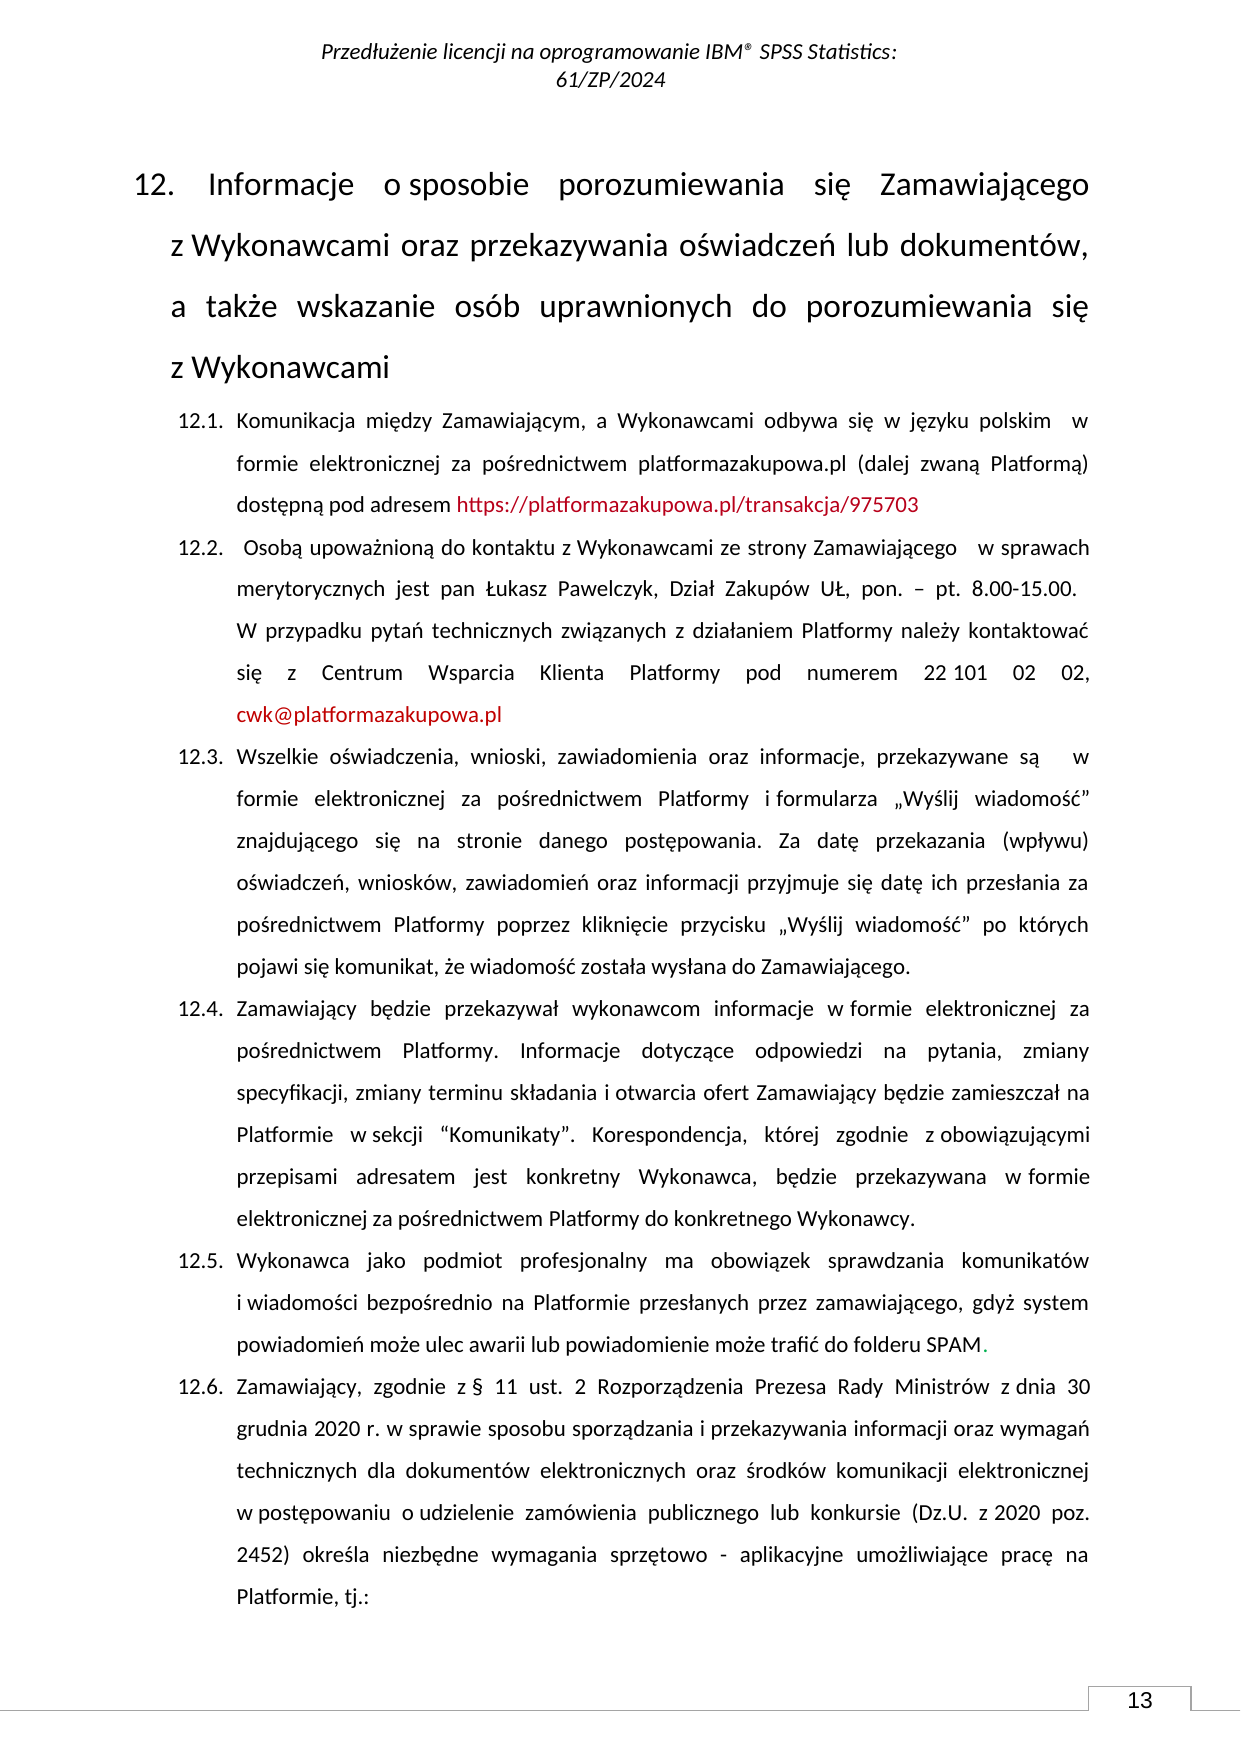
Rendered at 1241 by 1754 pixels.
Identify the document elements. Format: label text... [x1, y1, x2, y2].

list Komunikacja między Zamawiającym, a Wykonawcami odbywa się w języku polskim w formie elektronicznej za pośrednictwem platformazakupowa.pl (dalej zwaną Platformą) dostępną pod adresem https://platformazakupowa.pl/transakcja/975703 [177, 407, 1090, 519]
subtitle Informacje o sposobie porozumiewania się Zamawiającego z Wykonawcami oraz przekazywania oświadczeń lub dokumentów, a także wskazanie osób uprawnionych do porozumiewania się z Wykonawcami [133, 162, 1090, 386]
list Wszelkie oświadczenia, wnioski, zawiadomienia oraz informacje, przekazywane są w formie elektronicznej za pośrednictwem Platformy i formularza „Wyślij wiadomość” znajdującego się na stronie danego postępowania. Za datę przekazania (wpływu) oświadczeń, wniosków, zawiadomień oraz informacji przyjmuje się datę ich przesłania za pośrednictwem Platformy poprzez kliknięcie przycisku „Wyślij wiadomość” po których pojawi się komunikat, że wiadomość została wysłana do Zamawiającego. [177, 742, 1090, 980]
list Osobą upoważnioną do kontaktu z Wykonawcami ze strony Zamawiającego w sprawach merytorycznych jest pan Łukasz Pawelczyk, Dział Zakupów UŁ, pon. – pt. 8.00-15.00. W przypadku pytań technicznych związanych z działaniem Platformy należy kontaktować się z Centrum Wsparcia Klienta Platformy pod numerem 22 101 02 02, cwk@platformazakupowa.pl [177, 533, 1090, 728]
list Zamawiający będzie przekazywał wykonawcom informacje w formie elektronicznej za pośrednictwem Platformy. Informacje dotyczące odpowiedzi na pytania, zmiany specyfikacji, zmiany terminu składania i otwarcia ofert Zamawiający będzie zamieszczał na Platformie w sekcji “Komunikaty”. Korespondencja, której zgodnie z obowiązującymi przepisami adresatem jest konkretny Wykonawca, będzie przekazywana w formie elektronicznej za pośrednictwem Platformy do konkretnego Wykonawcy. [177, 994, 1090, 1232]
list Zamawiający, zgodnie z § 11 ust. 2 Rozporządzenia Prezesa Rady Ministrów z dnia 30 grudnia 2020 r. w sprawie sposobu sporządzania i przekazywania informacji oraz wymagań technicznych dla dokumentów elektronicznych oraz środków komunikacji elektronicznej w postępowaniu o udzielenie zamówienia publicznego lub konkursie (Dz.U. z 2020 poz. 2452) określa niezbędne wymagania sprzętowo - aplikacyjne umożliwiające pracę na Platformie, tj.: [177, 1372, 1090, 1610]
list Wykonawca jako podmiot profesjonalny ma obowiązek sprawdzania komunikatów i wiadomości bezpośrednio na Platformie przesłanych przez zamawiającego, gdyż system powiadomień może ulec awarii lub powiadomienie może trafić do folderu SPAM. [177, 1246, 1090, 1358]
